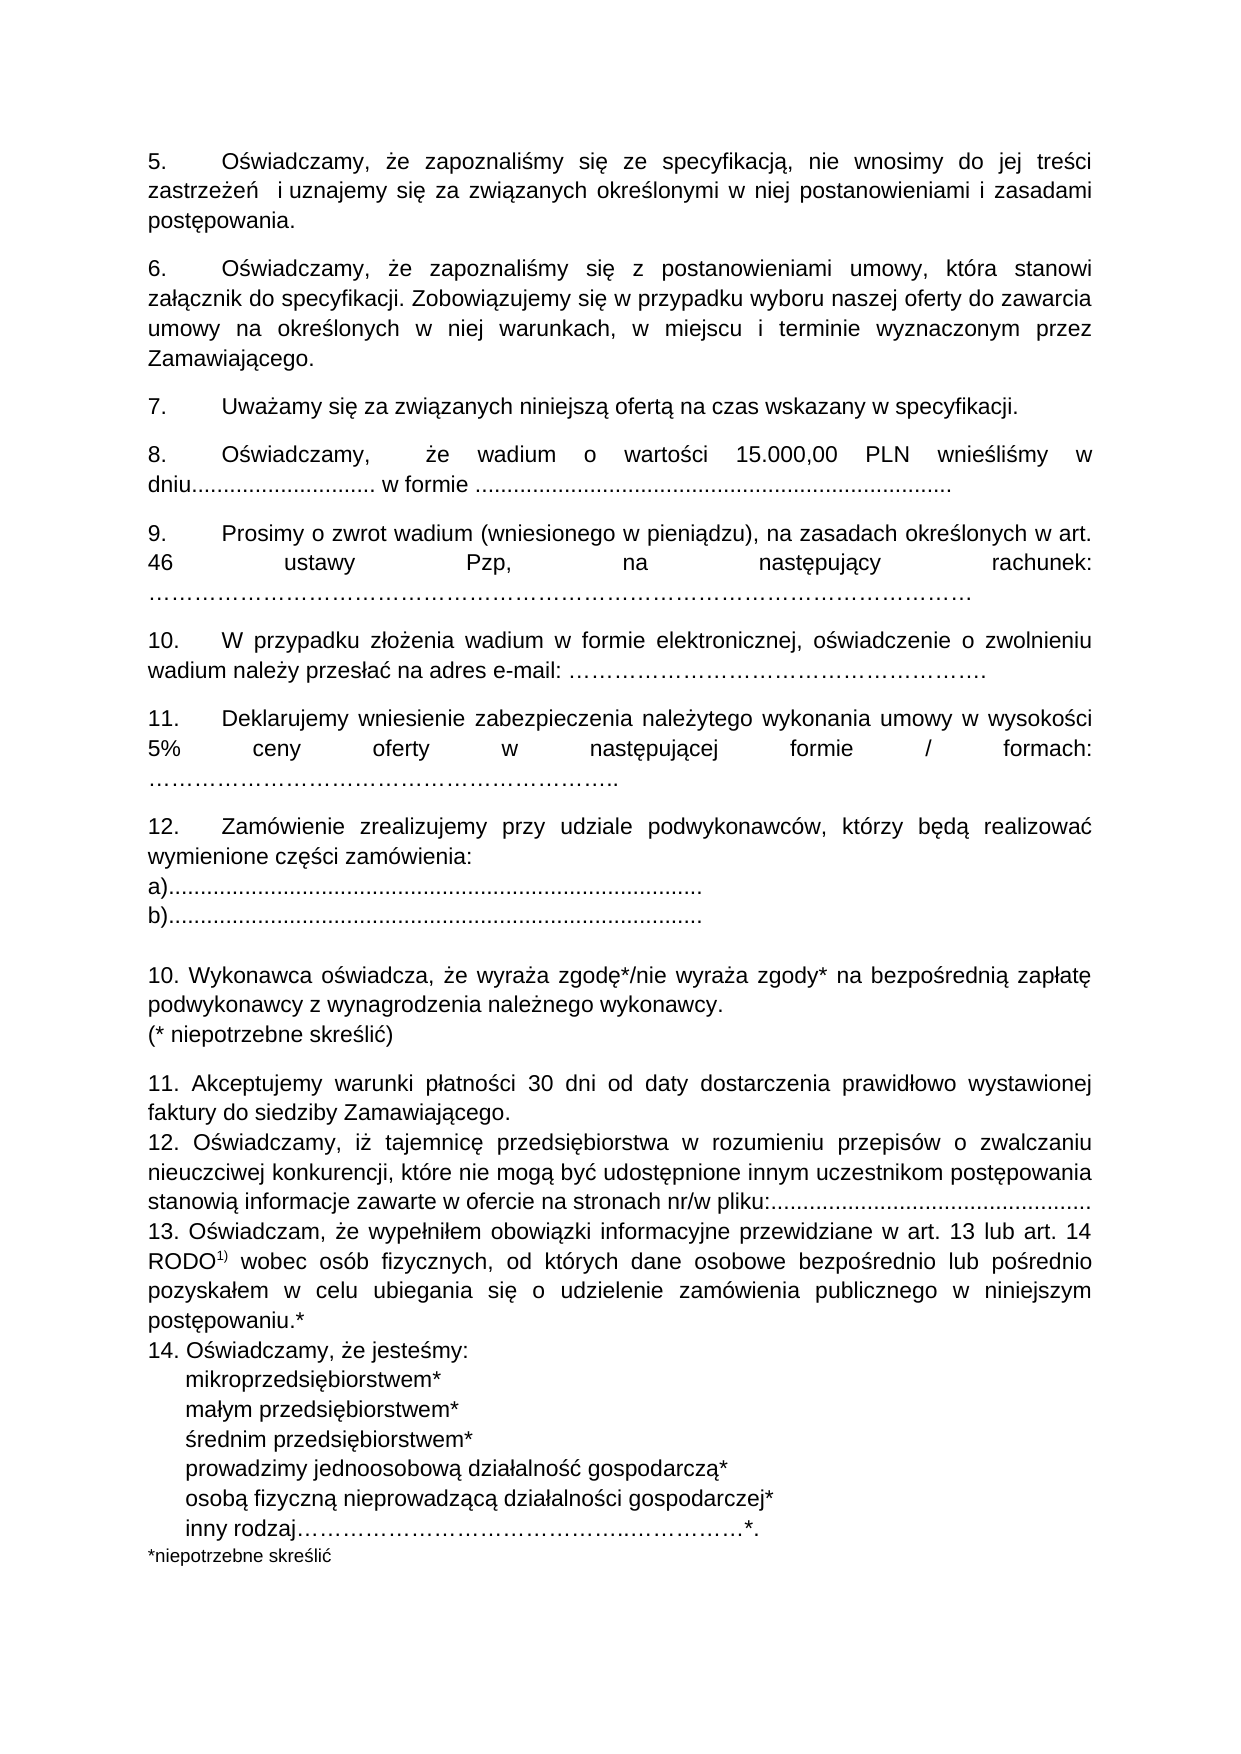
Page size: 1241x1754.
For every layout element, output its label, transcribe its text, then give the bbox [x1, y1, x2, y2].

text mikroprzedsiębiorstwem* [185, 1366, 1093, 1393]
list Oświadczamy, że zapoznaliśmy się z postanowieniami umowy, która stanowi załącznik do specyfikacji. Zobowiązujemy się w przypadku wyboru naszej oferty do zawarcia umowy na określonych w niej warunkach, w miejscu i terminie wyznaczonym przez Zamawiającego. [148, 255, 1093, 371]
text 13. Oświadczam, że wypełniłem obowiązki informacyjne przewidziane w art. 13 lub art. 14 RODO1) wobec osób fizycznych, od których dane osobowe bezpośrednio lub pośrednio pozyskałem w celu ubiegania się o udzielenie zamówienia publicznego w niniejszym postępowaniu.* [148, 1218, 1093, 1333]
list Oświadczamy, że wadium o wartości 15.000,00 PLN wnieśliśmy w dniu............................. w formie ........................................................................... [148, 441, 1093, 497]
text małym przedsiębiorstwem* [185, 1396, 1093, 1422]
list Uważamy się za związanych niniejszą ofertą na czas wskazany w specyfikacji. [148, 393, 1093, 419]
text b).................................................................................... [148, 902, 1093, 929]
text a).................................................................................... [148, 873, 1093, 899]
text 14. Oświadczamy, że jesteśmy: [148, 1337, 1093, 1363]
list Deklarujemy wniesienie zabezpieczenia należytego wykonania umowy w wysokości 5% ceny oferty w następującej formie / formach: …………………………………………………….. [148, 705, 1093, 791]
text inny rodzaj……………………………………..……………*. [185, 1515, 1093, 1541]
text osobą fizyczną nieprowadzącą działalności gospodarczej* [185, 1485, 1093, 1511]
list W przypadku złożenia wadium w formie elektronicznej, oświadczenie o zwolnieniu wadium należy przesłać na adres e-mail: ………………………………………………. [148, 627, 1093, 683]
list Prosimy o zwrot wadium (wniesionego w pieniądzu), na zasadach określonych w art. 46 ustawy Pzp, na następujący rachunek: ……………………………………………………………………………………………… [148, 519, 1093, 605]
list 10. Wykonawca oświadcza, że wyraża zgodę*/nie wyraża zgody* na bezpośrednią zapłatę podwykonawcy z wynagrodzenia należnego wykonawcy. [148, 962, 1093, 1018]
text prowadzimy jednoosobową działalność gospodarczą* [185, 1455, 1093, 1482]
text średnim przedsiębiorstwem* [185, 1426, 1093, 1452]
text 12. Oświadczamy, iż tajemnicę przedsiębiorstwa w rozumieniu przepisów o zwalczaniu nieuczciwej konkurencji, które nie mogą być udostępnione innym uczestnikom postępowania stanowią informacje zawarte w ofercie na stronach nr/w pliku: [148, 1129, 1093, 1214]
text (* niepotrzebne skreślić) [148, 1021, 1093, 1047]
text *niepotrzebne skreślić [148, 1544, 1093, 1566]
list Oświadczamy, że zapoznaliśmy się ze specyfikacją, nie wnosimy do jej treści zastrzeżeń i uznajemy się za związanych określonymi w niej postanowieniami i zasadami postępowania. [148, 148, 1093, 233]
list Zamówienie zrealizujemy przy udziale podwykonawców, którzy będą realizować wymienione części zamówienia: [148, 813, 1093, 869]
text 11. Akceptujemy warunki płatności 30 dni od daty dostarczenia prawidłowo wystawionej faktury do siedziby Zamawiającego. [148, 1069, 1093, 1126]
